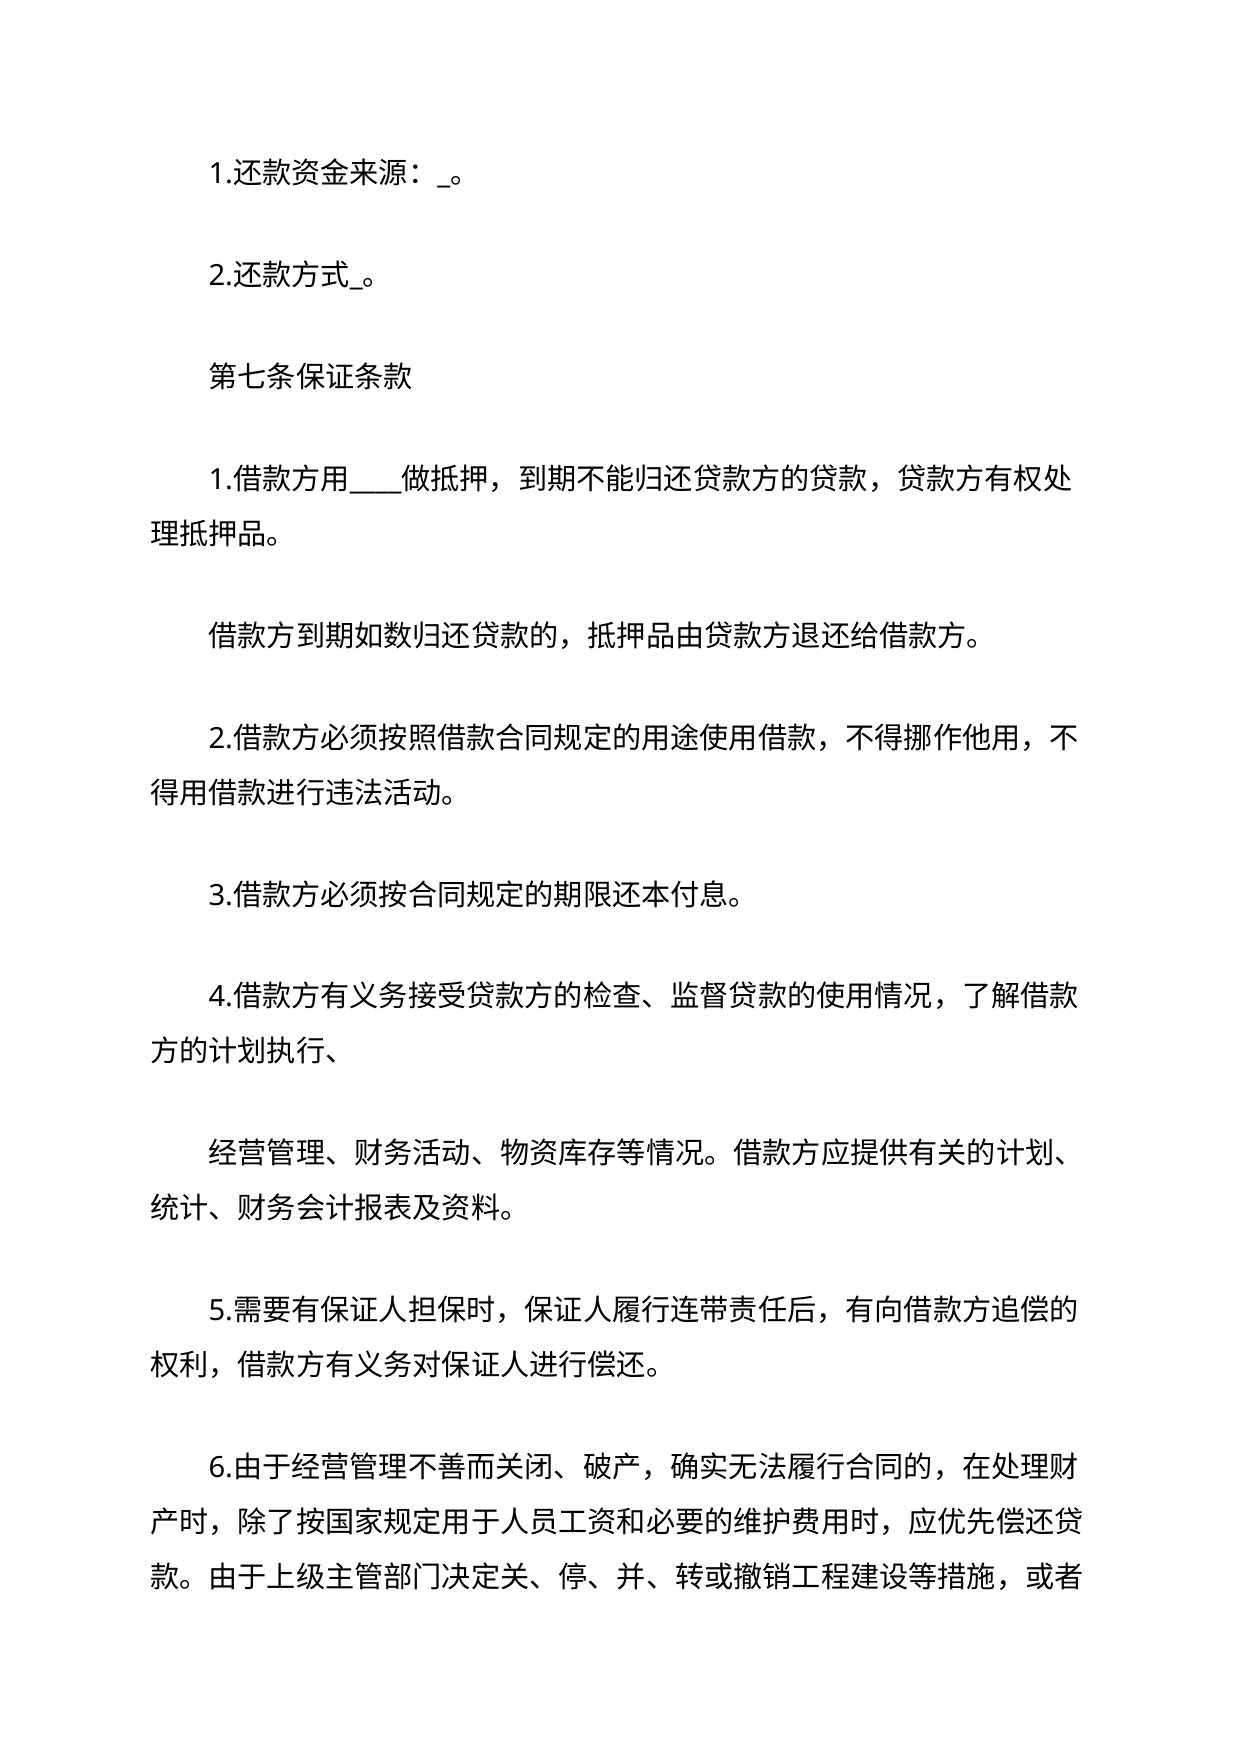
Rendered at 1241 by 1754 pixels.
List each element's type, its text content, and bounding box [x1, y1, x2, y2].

text 4.借款方有义务接受贷款方的检查、监督贷款的使用情况，了解借款方的计划执行、 [150, 973, 1090, 1070]
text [150, 1443, 1090, 1595]
text 1.借款方用____做抵押，到期不能归还贷款方的贷款，贷款方有权处理抵押品。 [150, 456, 1090, 553]
text 5.需要有保证人担保时，保证人履行连带责任后，有向借款方追偿的权利，借款方有义务对保证人进行偿还。 [150, 1286, 1090, 1384]
text 第七条保证条款 [150, 354, 1090, 396]
text 3.借款方必须按合同规定的期限还本付息。 [150, 871, 1090, 913]
text 1.还款资金来源：_。 [150, 150, 1090, 192]
text 2.还款方式_。 [150, 252, 1090, 294]
text 经营管理、财务活动、物资库存等情况。借款方应提供有关的计划、统计、财务会计报表及资料。 [150, 1130, 1090, 1227]
text 借款方到期如数归还贷款的，抵押品由贷款方退还给借款方。 [150, 612, 1090, 655]
text 2.借款方必须按照借款合同规定的用途使用借款，不得挪作他用，不得用借款进行违法活动。 [150, 714, 1090, 812]
